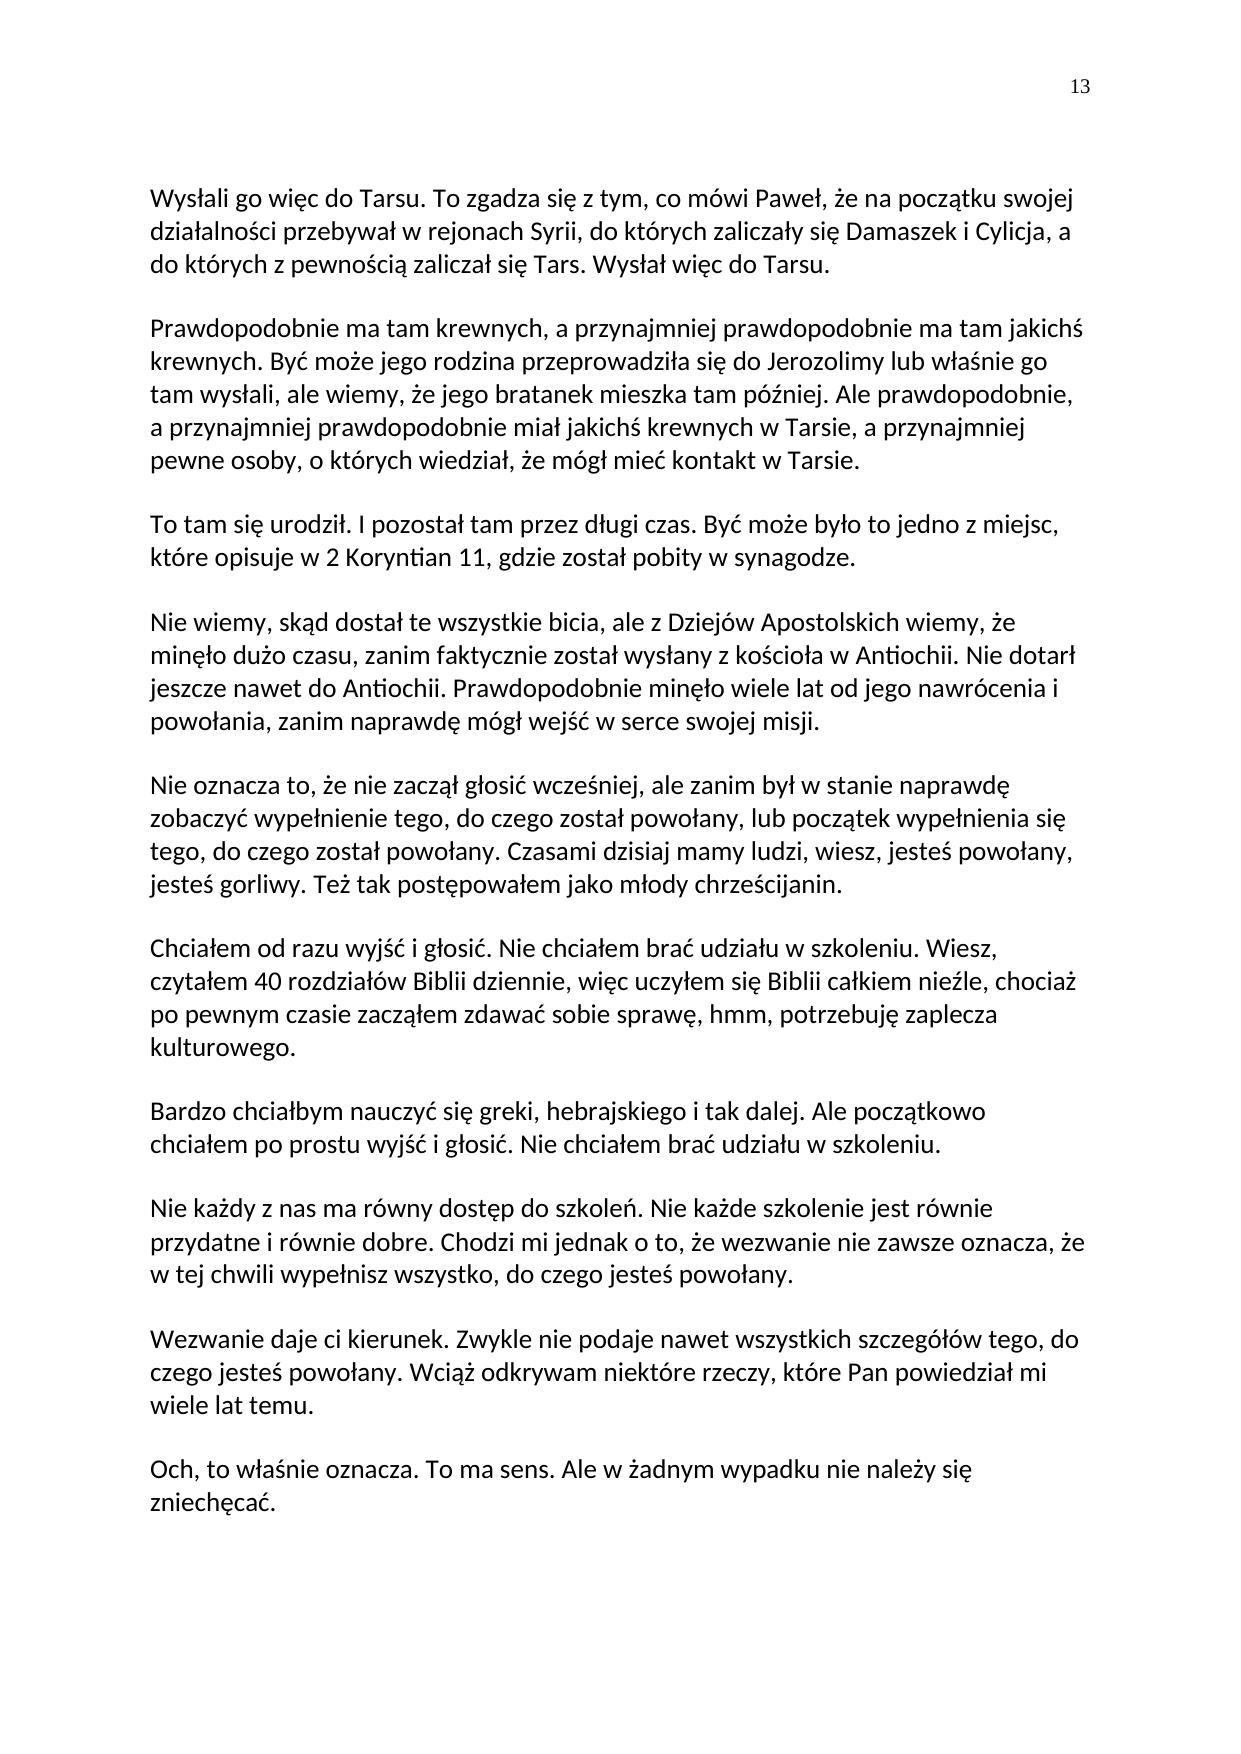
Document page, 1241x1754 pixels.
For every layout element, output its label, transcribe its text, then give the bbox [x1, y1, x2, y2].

text Nie oznacza to, że nie zaczął głosić wcześniej, ale zanim był w stanie naprawdę zobaczyć wypełnienie tego, do czego został powołany, lub początek wypełnienia się tego, do czego został powołany. Czasami dzisiaj mamy ludzi, wiesz, jesteś powołany, jesteś gorliwy. Też tak postępowałem jako młody chrześcijanin. [150, 768, 1090, 900]
text Bardzo chciałbym nauczyć się greki, hebrajskiego i tak dalej. Ale początkowo chciałem po prostu wyjść i głosić. Nie chciałem brać udziału w szkoleniu. [150, 1094, 1090, 1161]
text Wysłali go więc do Tarsu. To zgadza się z tym, co mówi Paweł, że na początku swojej działalności przebywał w rejonach Syrii, do których zaliczały się Damaszek i Cylicja, a do których z pewnością zaliczał się Tars. Wysłał więc do Tarsu. [150, 181, 1090, 280]
text Nie każdy z nas ma równy dostęp do szkoleń. Nie każde szkolenie jest równie przydatne i równie dobre. Chodzi mi jednak o to, że wezwanie nie zawsze oznacza, że w tej chwili wypełnisz wszystko, do czego jesteś powołany. [150, 1192, 1090, 1291]
text To tam się urodził. I pozostał tam przez długi czas. Być może było to jedno z miejsc, które opisuje w 2 Koryntian 11, gdzie został pobity w synagodze. [150, 508, 1090, 574]
text Prawdopodobnie ma tam krewnych, a przynajmniej prawdopodobnie ma tam jakichś krewnych. Być może jego rodzina przeprowadziła się do Jerozolimy lub właśnie go tam wysłali, ale wiemy, że jego bratanek mieszka tam później. Ale prawdopodobnie, a przynajmniej prawdopodobnie miał jakichś krewnych w Tarsie, a przynajmniej pewne osoby, o których wiedział, że mógł mieć kontakt w Tarsie. [150, 311, 1090, 476]
text Nie wiemy, skąd dostał te wszystkie bicia, ale z Dziejów Apostolskich wiemy, że minęło dużo czasu, zanim faktycznie został wysłany z kościoła w Antiochii. Nie dotarł jeszcze nawet do Antiochii. Prawdopodobnie minęło wiele lat od jego nawrócenia i powołania, zanim naprawdę mógł wejść w serce swojej misji. [150, 605, 1090, 737]
text Och, to właśnie oznacza. To ma sens. Ale w żadnym wypadku nie należy się zniechęcać. [150, 1452, 1090, 1518]
text Wezwanie daje ci kierunek. Zwykle nie podaje nawet wszystkich szczegółów tego, do czego jesteś powołany. Wciąż odkrywam niektóre rzeczy, które Pan powiedział mi wiele lat temu. [150, 1322, 1090, 1421]
text Chciałem od razu wyjść i głosić. Nie chciałem brać udziału w szkoleniu. Wiesz, czytałem 40 rozdziałów Biblii dziennie, więc uczyłem się Biblii całkiem nieźle, chociaż po pewnym czasie zacząłem zdawać sobie sprawę, hmm, potrzebuję zaplecza kulturowego. [150, 931, 1090, 1063]
